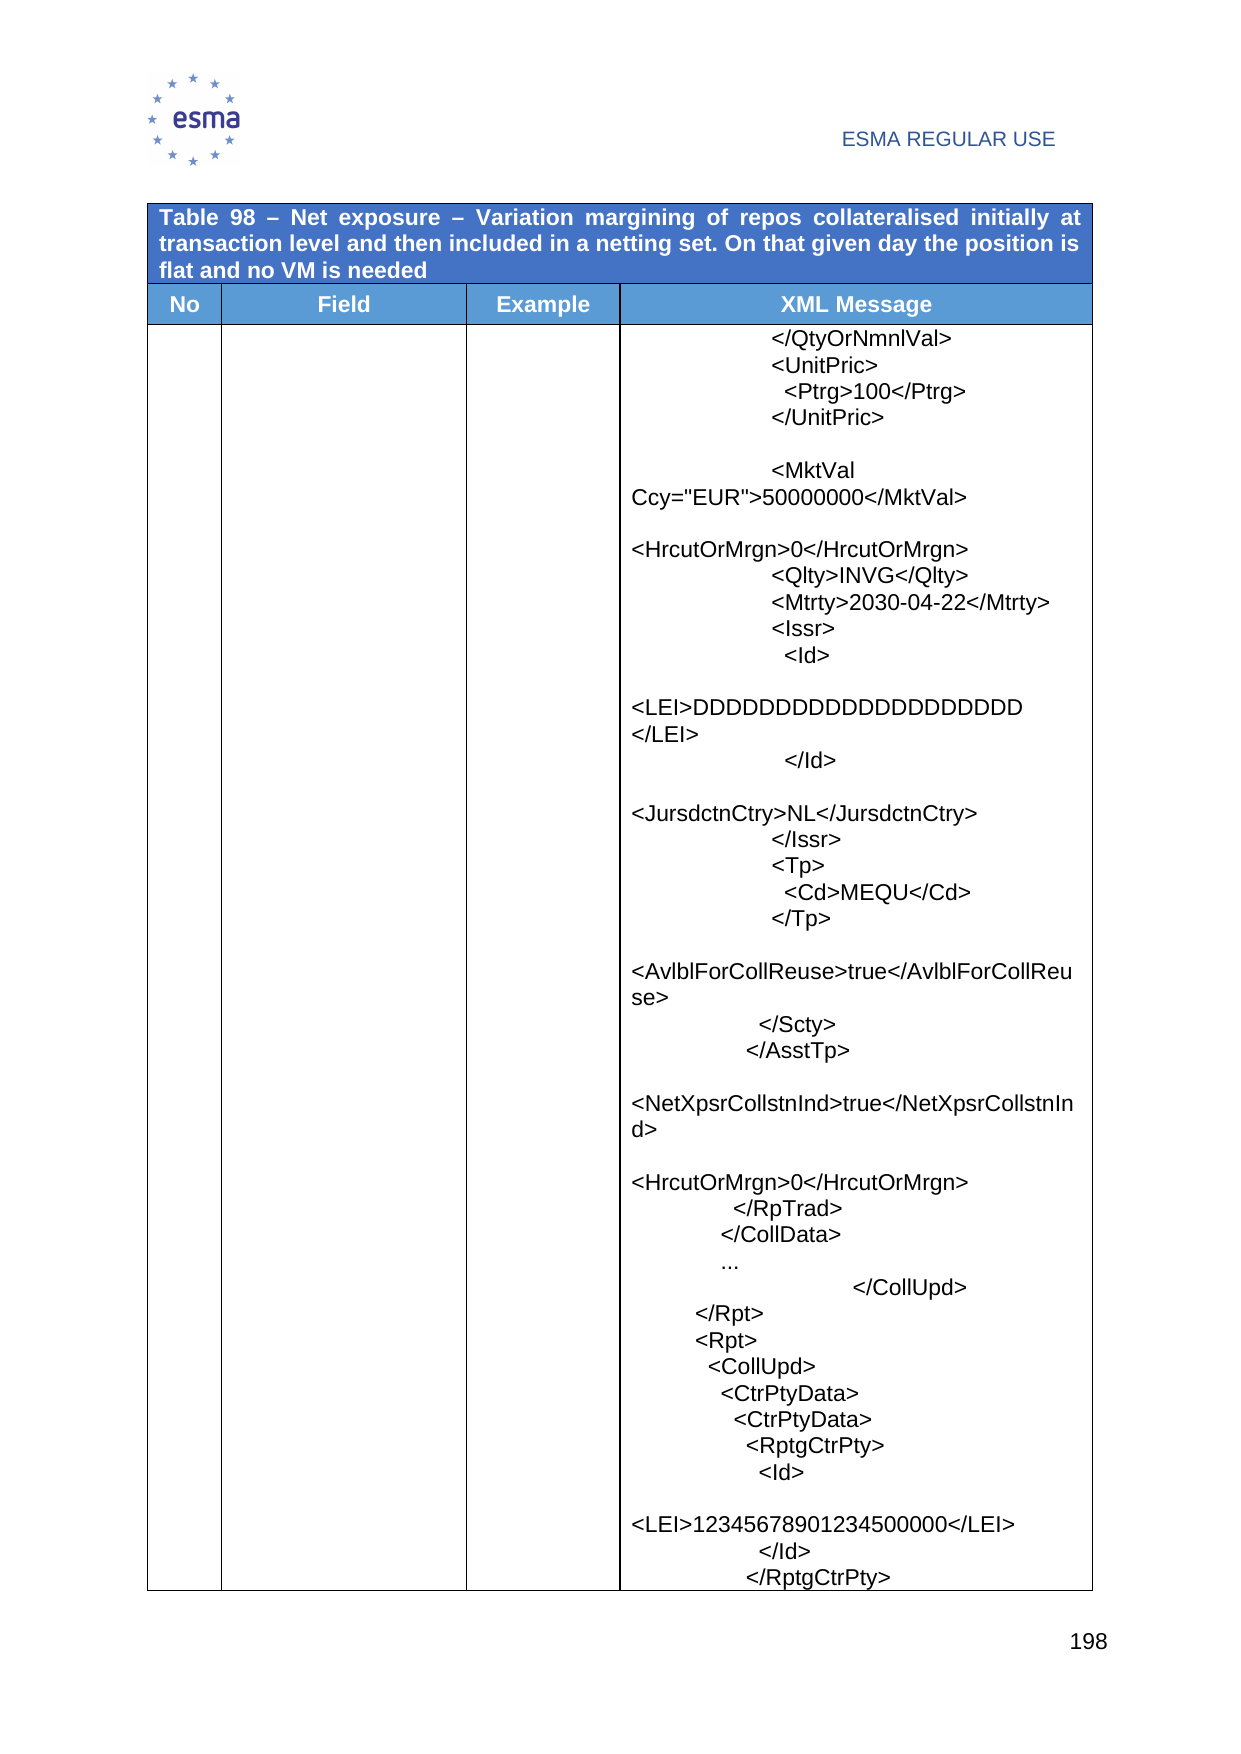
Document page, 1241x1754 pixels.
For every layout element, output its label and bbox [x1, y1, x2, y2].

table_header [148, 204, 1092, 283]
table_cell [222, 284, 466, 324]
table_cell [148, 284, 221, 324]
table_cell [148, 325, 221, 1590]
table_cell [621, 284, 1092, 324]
picture [147, 73, 240, 166]
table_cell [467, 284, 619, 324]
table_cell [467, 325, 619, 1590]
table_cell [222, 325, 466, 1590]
